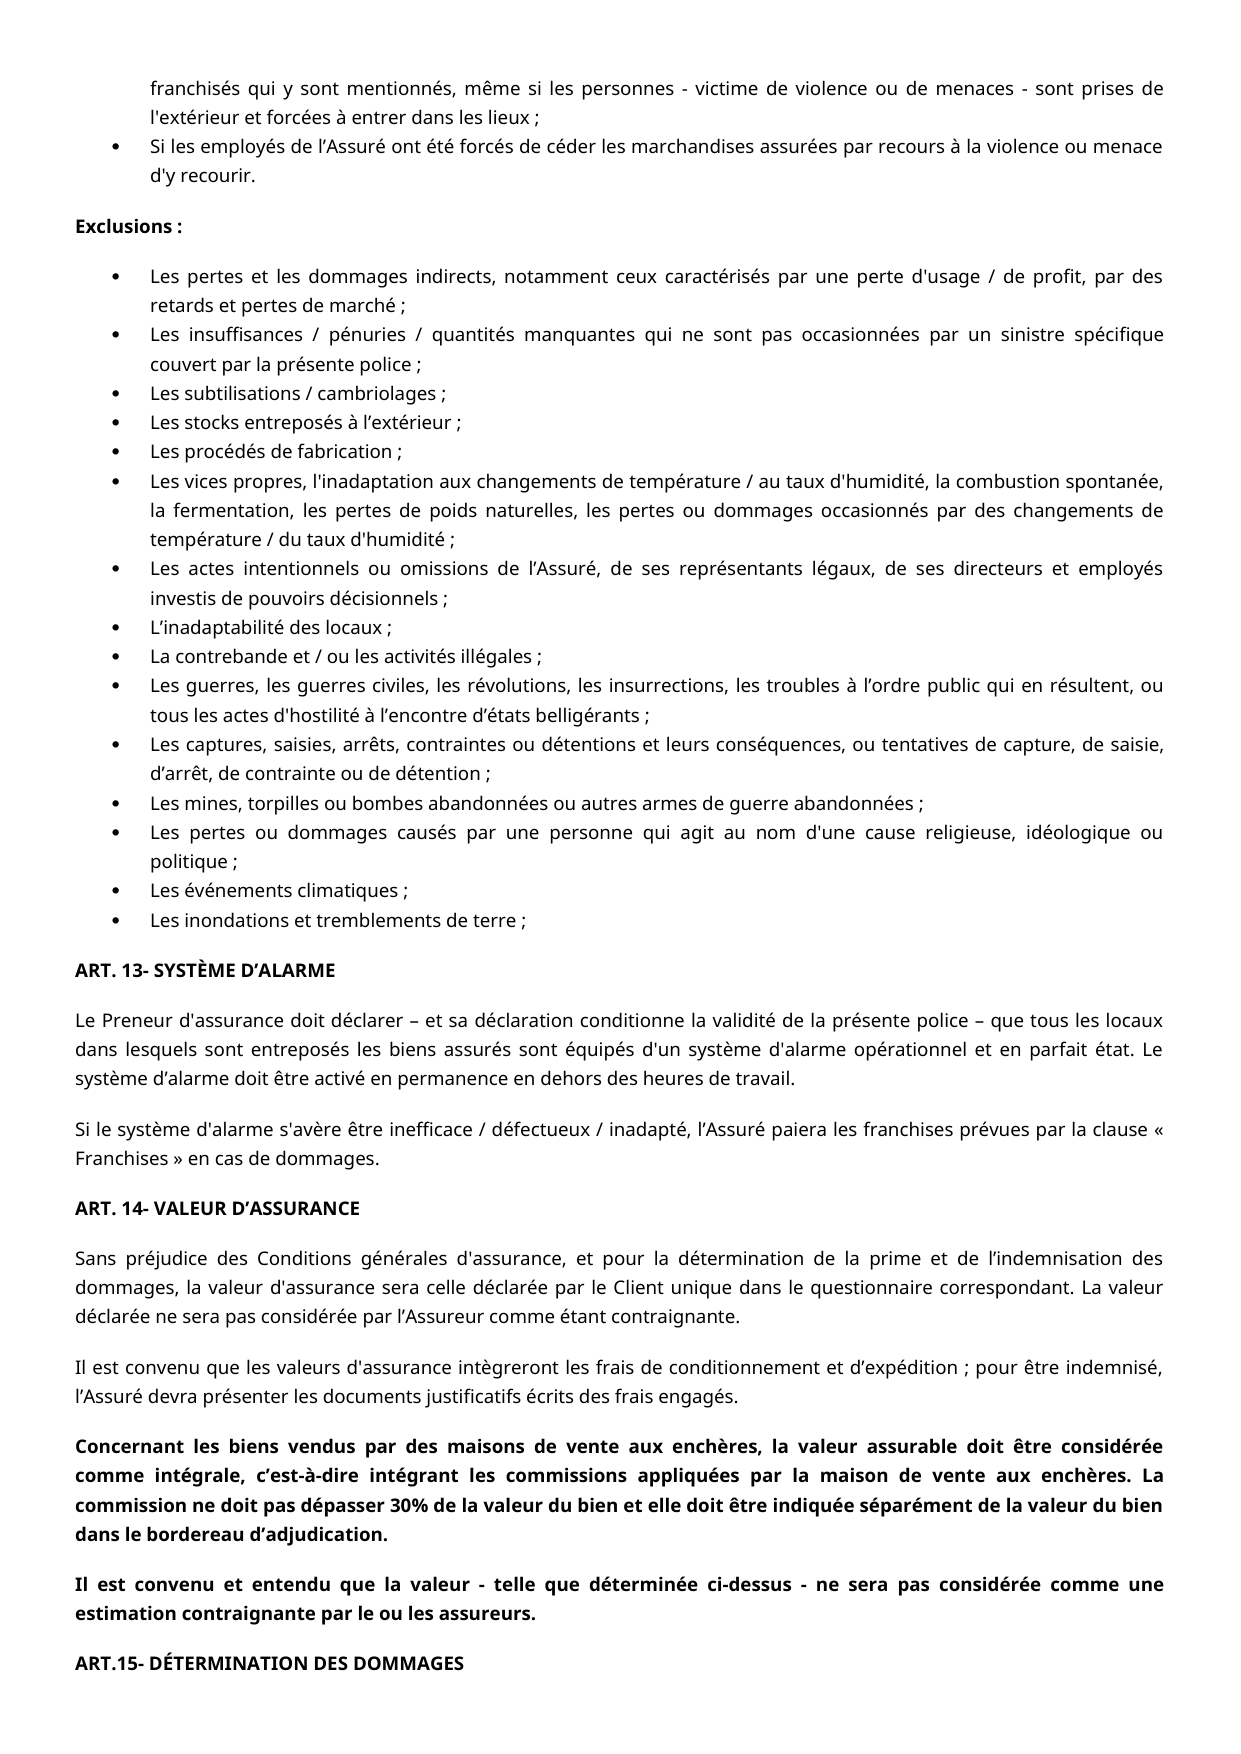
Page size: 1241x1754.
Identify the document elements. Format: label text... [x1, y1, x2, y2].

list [112, 75, 1165, 130]
text Concernant les biens vendus par des maisons de vente aux enchères, la valeur assurable doit être considérée comme intégrale, c’est-à-dire intégrant les commissions appliquées par la maison de vente aux enchères. La commission ne doit pas dépasser 30% de la valeur du bien et elle doit être indiquée séparément de la valeur du bien dans le bordereau d’adjudication. [75, 1433, 1165, 1547]
text Si le système d'alarme s'avère être inefficace / défectueux / inadapté, l’Assuré paiera les franchises prévues par la clause « Franchises » en cas de dommages. [75, 1116, 1165, 1171]
text ART. 14- VALEUR D’ASSURANCE [75, 1195, 1165, 1221]
list Les subtilisations / cambriolages ; [112, 380, 1165, 406]
list Les procédés de fabrication ; [112, 439, 1165, 464]
list Les guerres, les guerres civiles, les révolutions, les insurrections, les troubles à l’ordre public qui en résultent, ou tous les actes d'hostilité à l’encontre d’états belligérants ; [112, 673, 1165, 728]
list Les inondations et tremblements de terre ; [112, 907, 1165, 932]
text Le Preneur d'assurance doit déclarer – et sa déclaration conditionne la validité de la présente police – que tous les locaux dans lesquels sont entreposés les biens assurés sont équipés d'un système d'alarme opérationnel et en parfait état. Le système d’alarme doit être activé en permanence en dehors des heures de travail. [75, 1007, 1165, 1091]
text Exclusions : [75, 213, 1165, 238]
list L’inadaptabilité des locaux ; [112, 614, 1165, 640]
list Les mines, torpilles ou bombes abandonnées ou autres armes de guerre abandonnées ; [112, 790, 1165, 815]
list Si les employés de l’Assuré ont été forcés de céder les marchandises assurées par recours à la violence ou menace d'y recourir. [112, 133, 1165, 188]
text ART. 13- SYSTÈME D’ALARME [75, 957, 1165, 983]
list Les pertes ou dommages causés par une personne qui agit au nom d'une cause religieuse, idéologique ou politique ; [112, 819, 1165, 874]
list Les événements climatiques ; [112, 878, 1165, 903]
list Les insuffisances / pénuries / quantités manquantes qui ne sont pas occasionnées par un sinistre spécifique couvert par la présente police ; [112, 322, 1165, 376]
list Les vices propres, l'inadaptation aux changements de température / au taux d'humidité, la combustion spontanée, la fermentation, les pertes de poids naturelles, les pertes ou dommages occasionnés par des changements de température / du taux d'humidité ; [112, 468, 1165, 552]
list Les captures, saisies, arrêts, contraintes ou détentions et leurs conséquences, ou tentatives de capture, de saisie, d’arrêt, de contrainte ou de détention ; [112, 731, 1165, 786]
text Il est convenu que les valeurs d'assurance intègreront les frais de conditionnement et d’expédition ; pour être indemnisé, l’Assuré devra présenter les documents justificatifs écrits des frais engagés. [75, 1354, 1165, 1409]
text Sans préjudice des Conditions générales d'assurance, et pour la détermination de la prime et de l’indemnisation des dommages, la valeur d'assurance sera celle déclarée par le Client unique dans le questionnaire correspondant. La valeur déclarée ne sera pas considérée par l’Assureur comme étant contraignante. [75, 1245, 1165, 1329]
list La contrebande et / ou les activités illégales ; [112, 643, 1165, 669]
list Les actes intentionnels ou omissions de l’Assuré, de ses représentants légaux, de ses directeurs et employés investis de pouvoirs décisionnels ; [112, 556, 1165, 611]
list Les stocks entreposés à l’extérieur ; [112, 409, 1165, 435]
list Les pertes et les dommages indirects, notamment ceux caractérisés par une perte d'usage / de profit, par des retards et pertes de marché ; [112, 263, 1165, 318]
text Il est convenu et entendu que la valeur - telle que déterminée ci-dessus - ne sera pas considérée comme une estimation contraignante par le ou les assureurs. [75, 1571, 1165, 1626]
text ART.15- DÉTERMINATION DES DOMMAGES [75, 1651, 1165, 1676]
